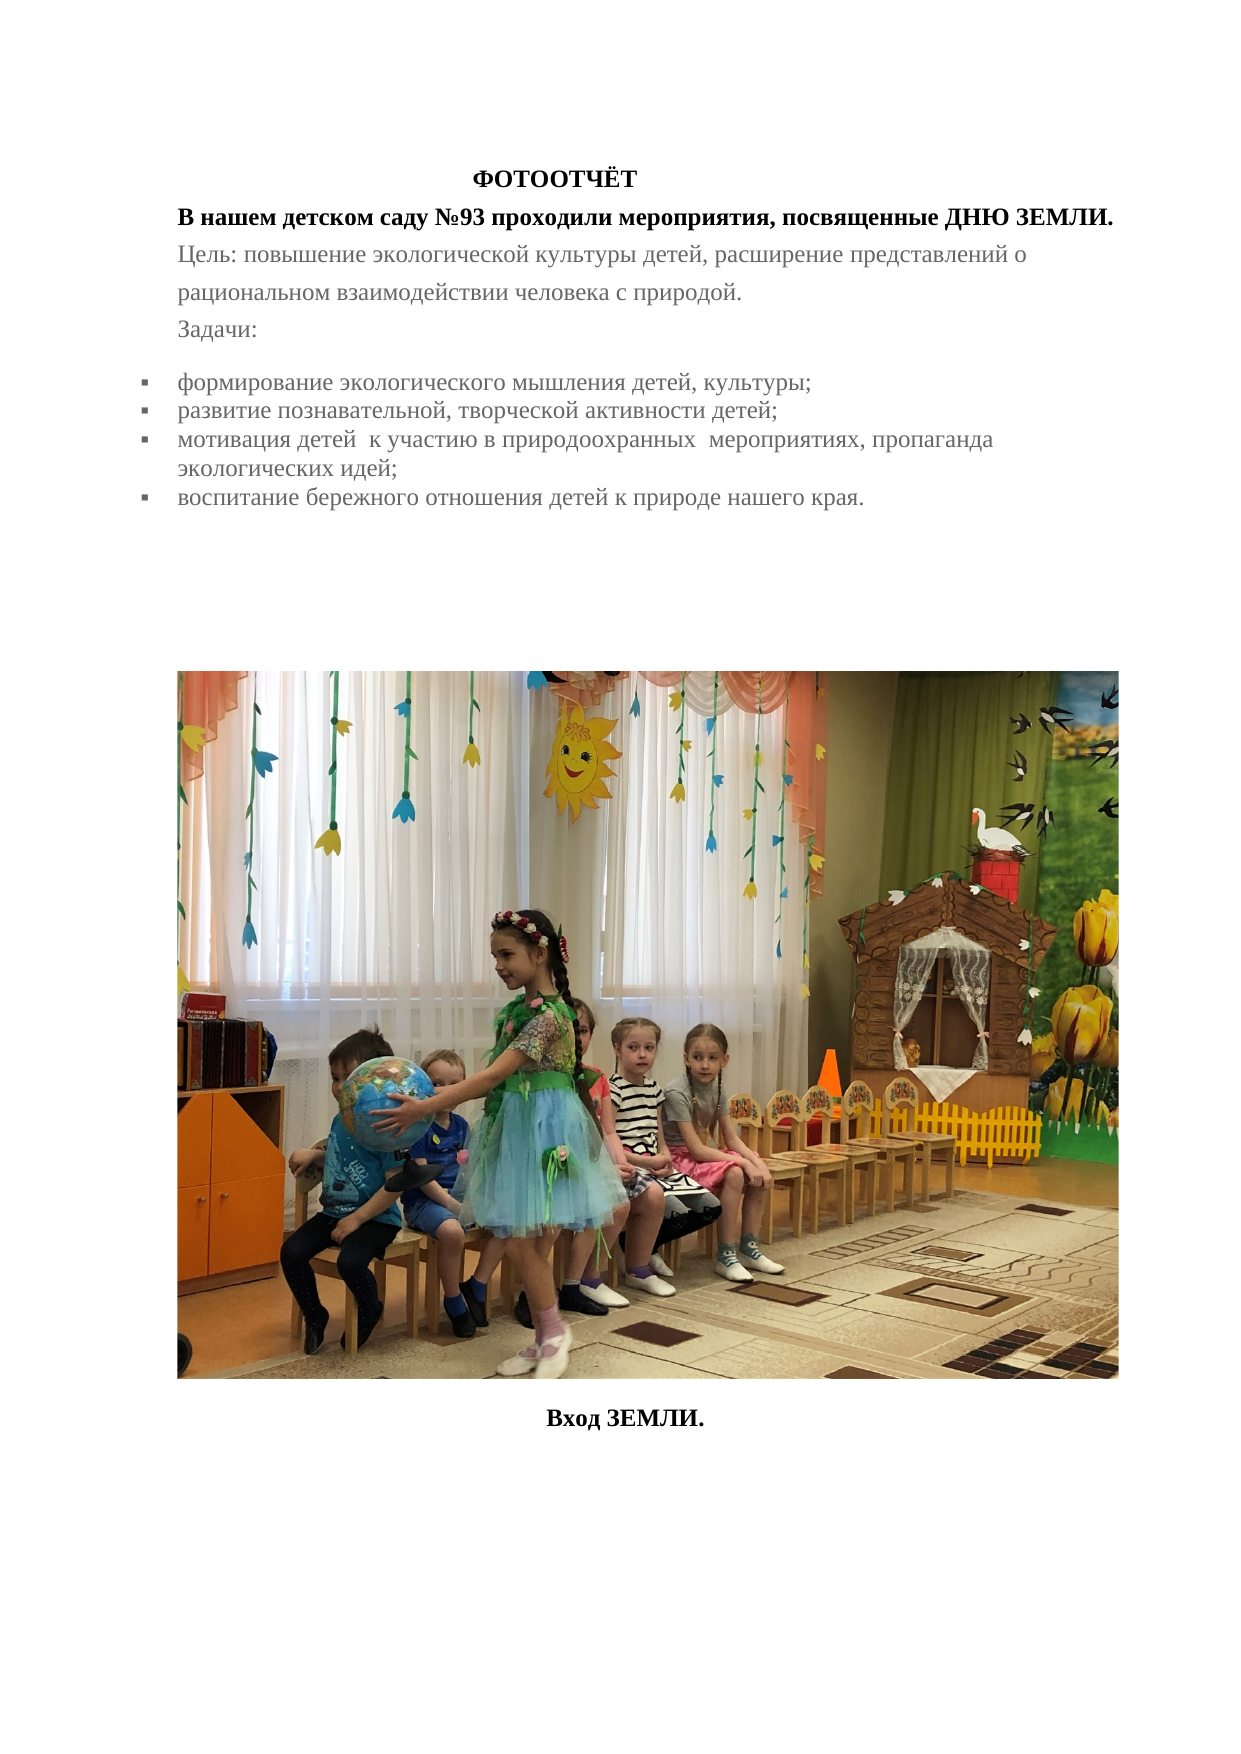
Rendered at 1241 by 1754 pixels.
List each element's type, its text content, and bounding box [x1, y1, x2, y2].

text В нашем детском саду №93 проходили мероприятия, посвященные ДНЮ ЗЕМЛИ. [177, 193, 1152, 231]
list развитие познавательной, творческой активности детей; [140, 395, 1152, 424]
text Задачи: [177, 306, 1152, 343]
list формирование экологического мышления детей, культуры; [140, 367, 1152, 395]
text Цель: повышение экологической культуры детей, расширение представлений о рациональном взаимодействии человека с природой. [177, 231, 1152, 306]
list мотивация детей к участию в природоохранных мероприятиях, пропаганда экологических идей; [140, 424, 1152, 482]
picture [177, 671, 1119, 1379]
list воспитание бережного отношения детей к природе нашего края. [140, 482, 1152, 510]
text Вход ЗЕМЛИ. [546, 1403, 1152, 1432]
text ФОТООТЧЁТ [472, 156, 1152, 193]
